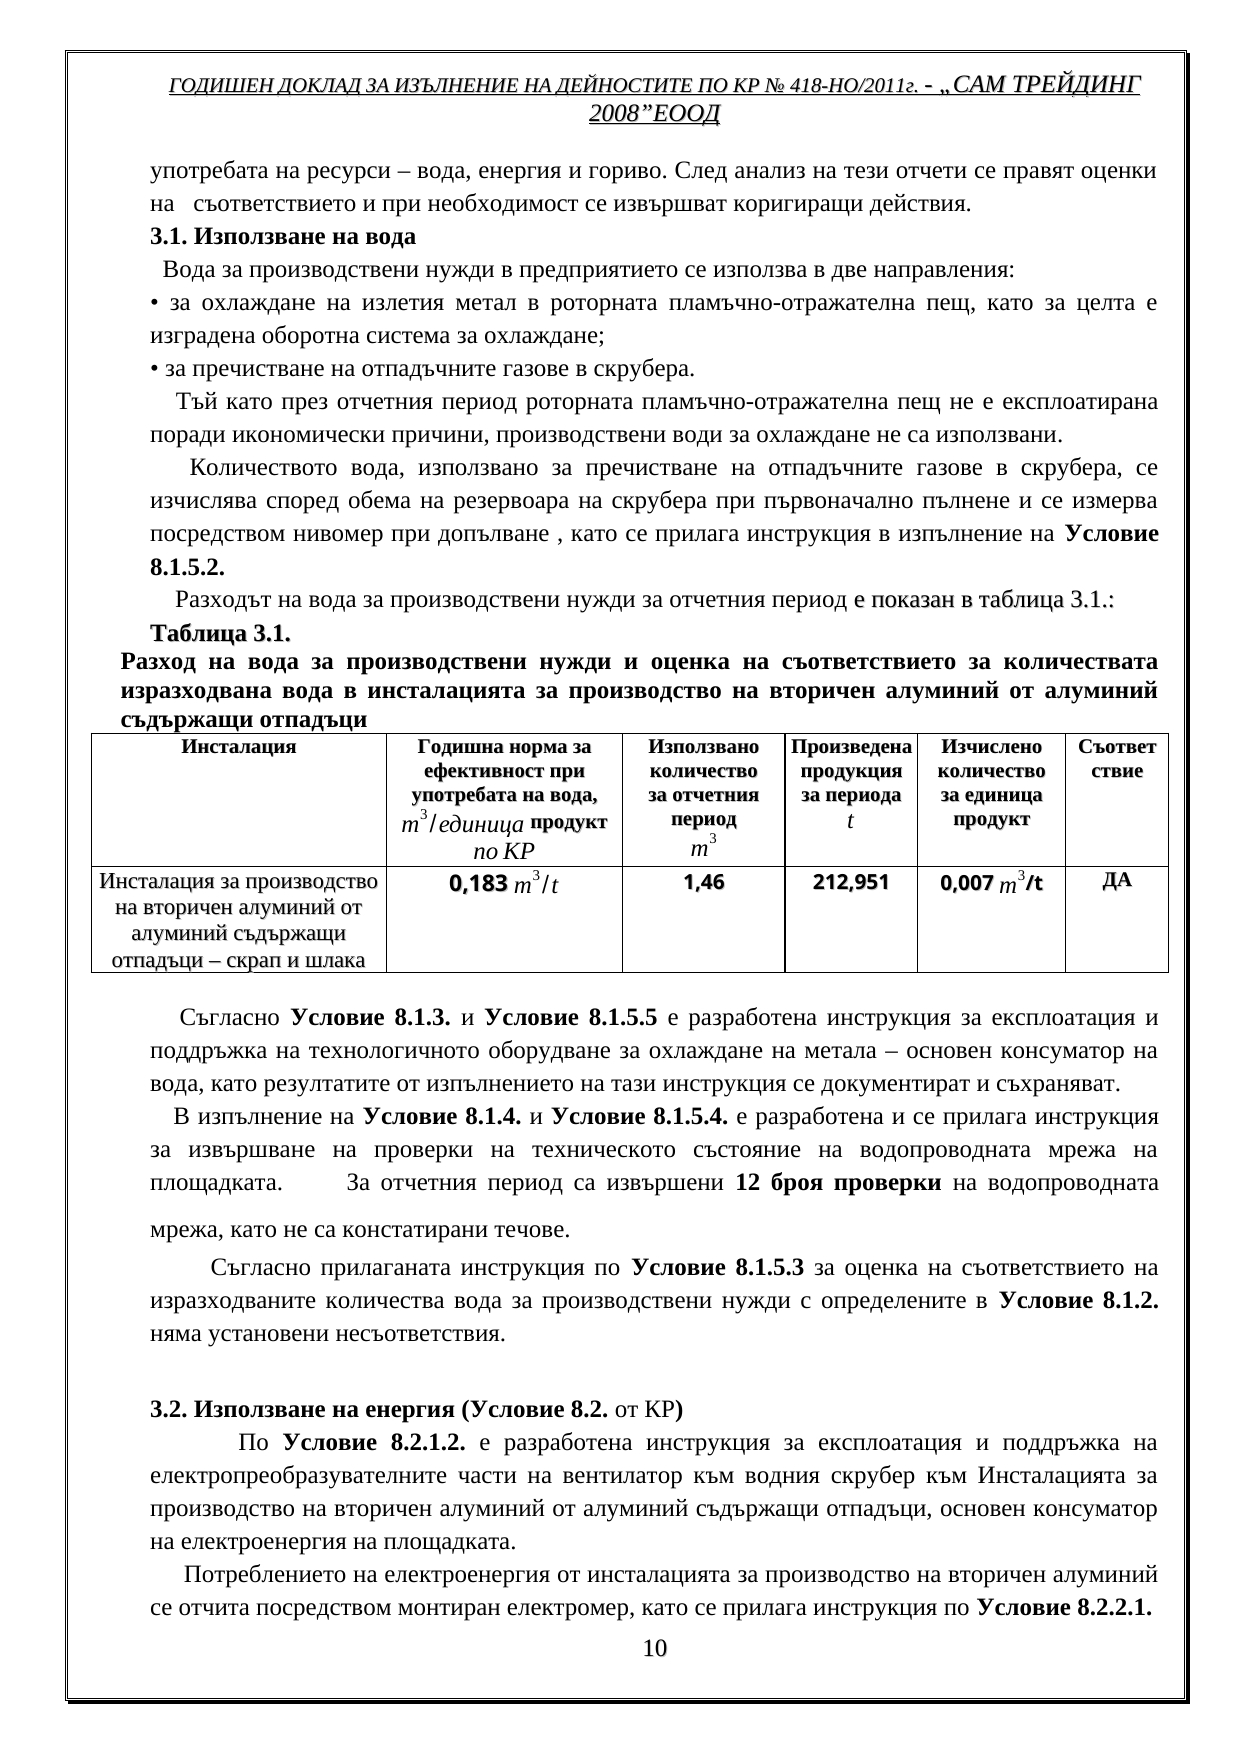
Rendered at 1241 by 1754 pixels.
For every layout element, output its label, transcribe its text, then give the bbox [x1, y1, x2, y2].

list Тъй като през отчетния период роторната пламъчно-отражателна пещ не е експлоатирана поради икономически причини, производствени води за охлаждане не са използвани. [150, 386, 1159, 448]
list В изпълнение на Условие 8.1.4. и Условие 8.1.5.4. е разработена и се прилага инструкция за извършване на проверки на техническото състояние на водопроводната мрежа на площадката. За отчетния период са извършени 12 броя проверки на водопроводната мрежа, като не са констатирани течове. [150, 1101, 1159, 1245]
list Съгласно прилаганата инструкция по Условие 8.1.5.3 за оценка на съответствието на изразходваните количества вода за производствени нужди с определените в Условие 8.1.2. няма установени несъответствия. [150, 1252, 1159, 1347]
list • за охлаждане на излетия метал в роторната пламъчно-отражателна пещ, като за целта е изградена оборотна система за охлаждане; [150, 287, 1159, 349]
table_header Годишна норма за ефективност при употребата на вода, продукт [387, 734, 622, 866]
text Потреблението на електроенергия от инсталацията за производство на вторичен алуминий се отчита посредством монтиран електромер, като се прилага инструкция по Условие 8.2.2.1. [150, 1559, 1159, 1621]
table_cell 212,951 [786, 867, 917, 972]
table_header Произведена продукция за периода [786, 734, 917, 866]
table_cell Инсталация за производство на вторичен алуминий от алуминий съдържащи отпадъци – скрап и шлака [92, 867, 386, 972]
list • за пречистване на отпадъчните газове в скрубера. [150, 353, 1159, 382]
table_header Използвано количество за отчетния период [623, 734, 784, 866]
list Съгласно Условие 8.1.3. и Условие 8.1.5.5 е разработена инструкция за експлоатация и поддръжка на технологичното оборудване за охлаждане на метала – основен консуматор на вода, като резултатите от изпълнението на тази инструкция се документират и съхраняват. [150, 1002, 1159, 1097]
table_cell 0,183 [387, 867, 622, 972]
text Разход на вода за производствени нужди и оценка на съответствието за количествата изразходвана вода в инсталацията за производство на вторичен алуминий от алуминий съдържащи отпадъци [120, 646, 1159, 733]
list 3.1. Използване на вода [150, 221, 1159, 250]
list Вода за производствени нужди в предприятието се използва в две направления: [150, 254, 1159, 283]
table_header Инсталация [92, 734, 386, 866]
table_header Съответ ствие [1066, 734, 1168, 866]
list Количеството вода, използвано за пречистване на отпадъчните газове в скрубера, се изчислява според обема на резервоара на скрубера при първоначално пълнене и се измерва посредством нивомер при допълване , като се прилага инструкция в изпълнение на Условие 8.1.5.2. [150, 452, 1159, 580]
list Разходът на вода за производствени нужди за отчетния период е показан в таблица 3.1.: [150, 584, 1159, 613]
text Таблица 3.1. [150, 618, 1159, 646]
table_cell 1,46 [623, 867, 784, 972]
table_cell ДА [1066, 867, 1168, 972]
table_header Изчислено количество за единица продукт [918, 734, 1065, 866]
text 3.2. Използване на енергия (Условие 8.2. от КР) [150, 1394, 1159, 1423]
table_cell 0,007 /t [918, 867, 1065, 972]
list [150, 155, 1159, 217]
text По Условие 8.2.1.2. е разработена инструкция за експлоатация и поддръжка на електропреобразувателните части на вентилатор към водния скрубер към Инсталацията за производство на вторичен алуминий от алуминий съдържащи отпадъци, основен консуматор на електроенергия на площадката. [150, 1427, 1159, 1555]
